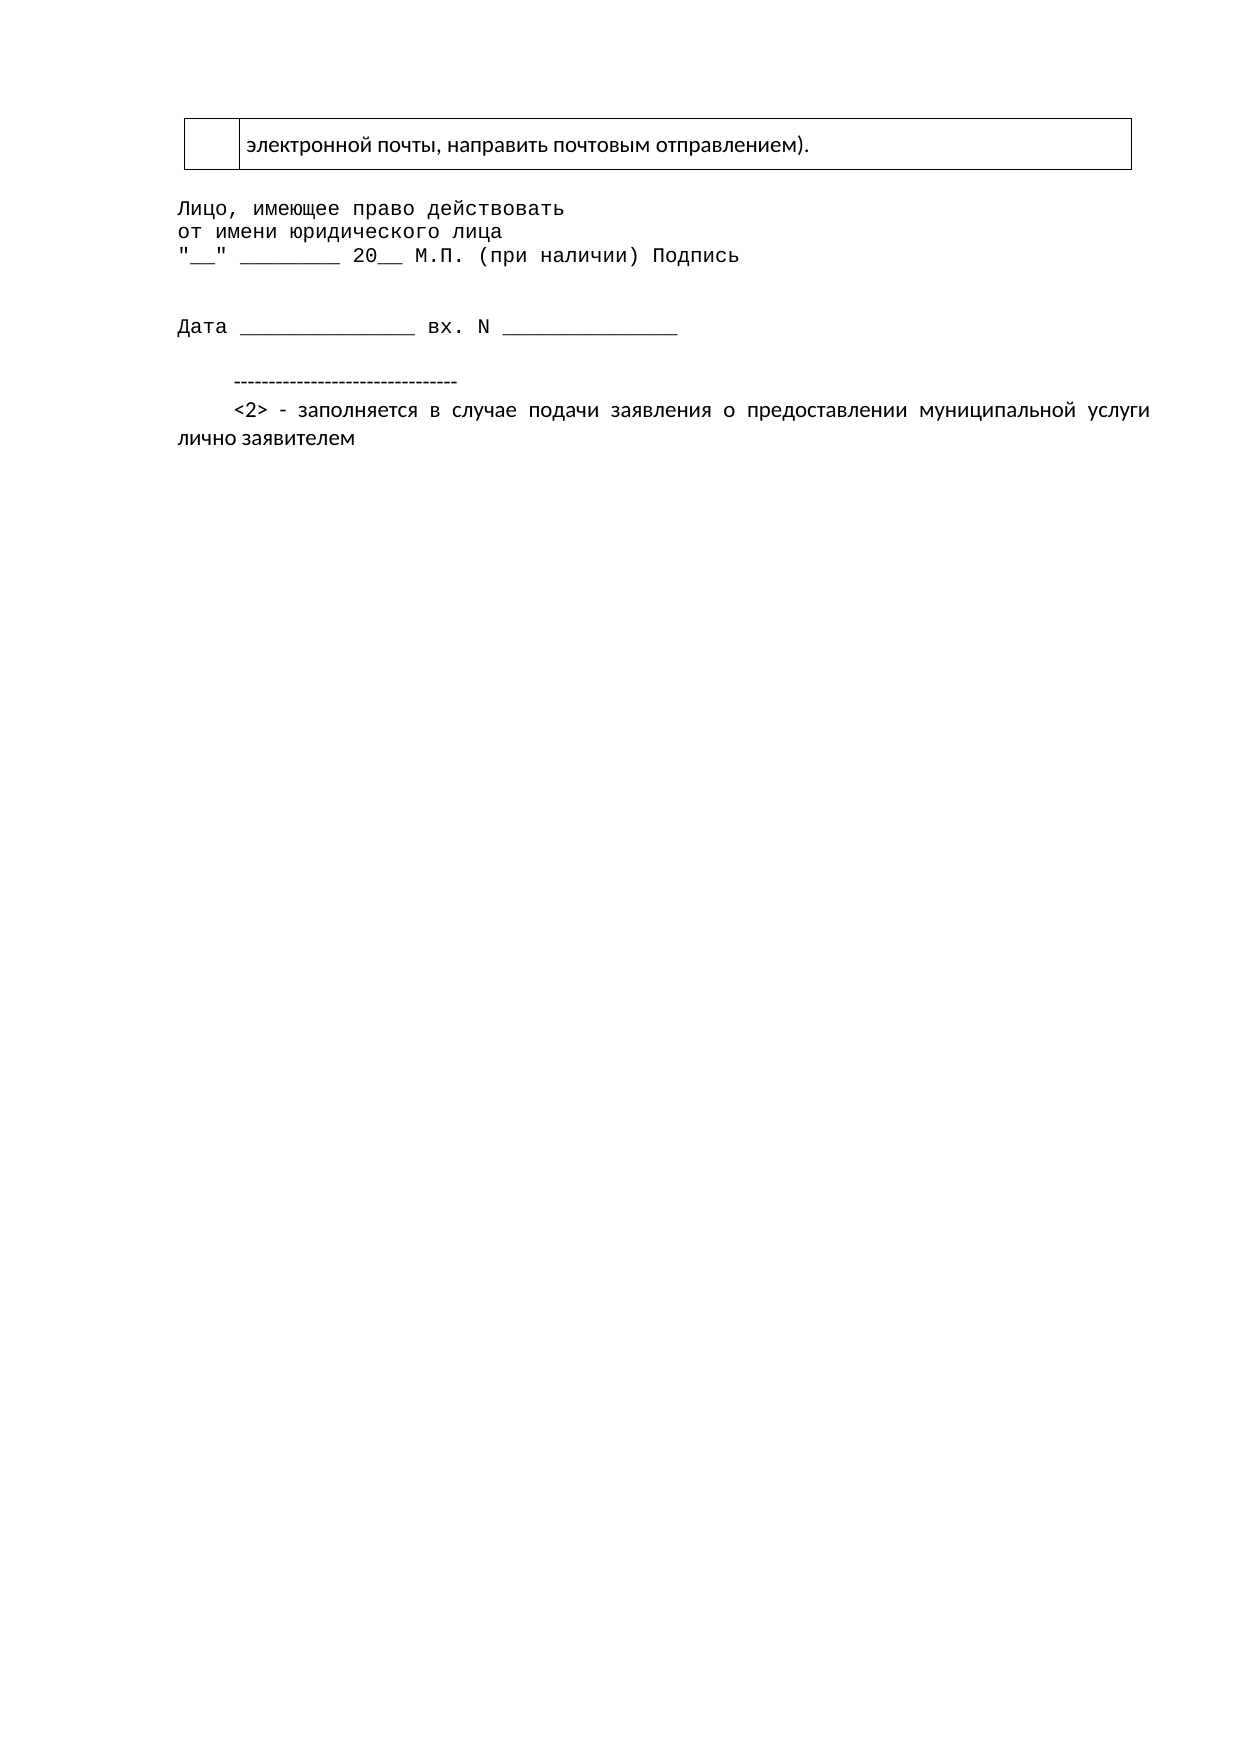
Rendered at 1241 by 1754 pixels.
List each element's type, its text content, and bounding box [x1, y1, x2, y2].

text от имени юридического лица [177, 221, 1152, 245]
text <2> - заполняется в случае подачи заявления о предоставлении муниципальной услуги лично заявителем [177, 395, 1152, 451]
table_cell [240, 119, 1131, 168]
table_cell [185, 119, 239, 168]
text Дата ______________ вх. N ______________ [177, 316, 1152, 339]
text Лицо, имеющее право действовать [177, 197, 1152, 221]
text "__" ________ 20__ М.П. (при наличии) Подпись [177, 245, 1152, 268]
text -------------------------------- [177, 367, 1152, 395]
